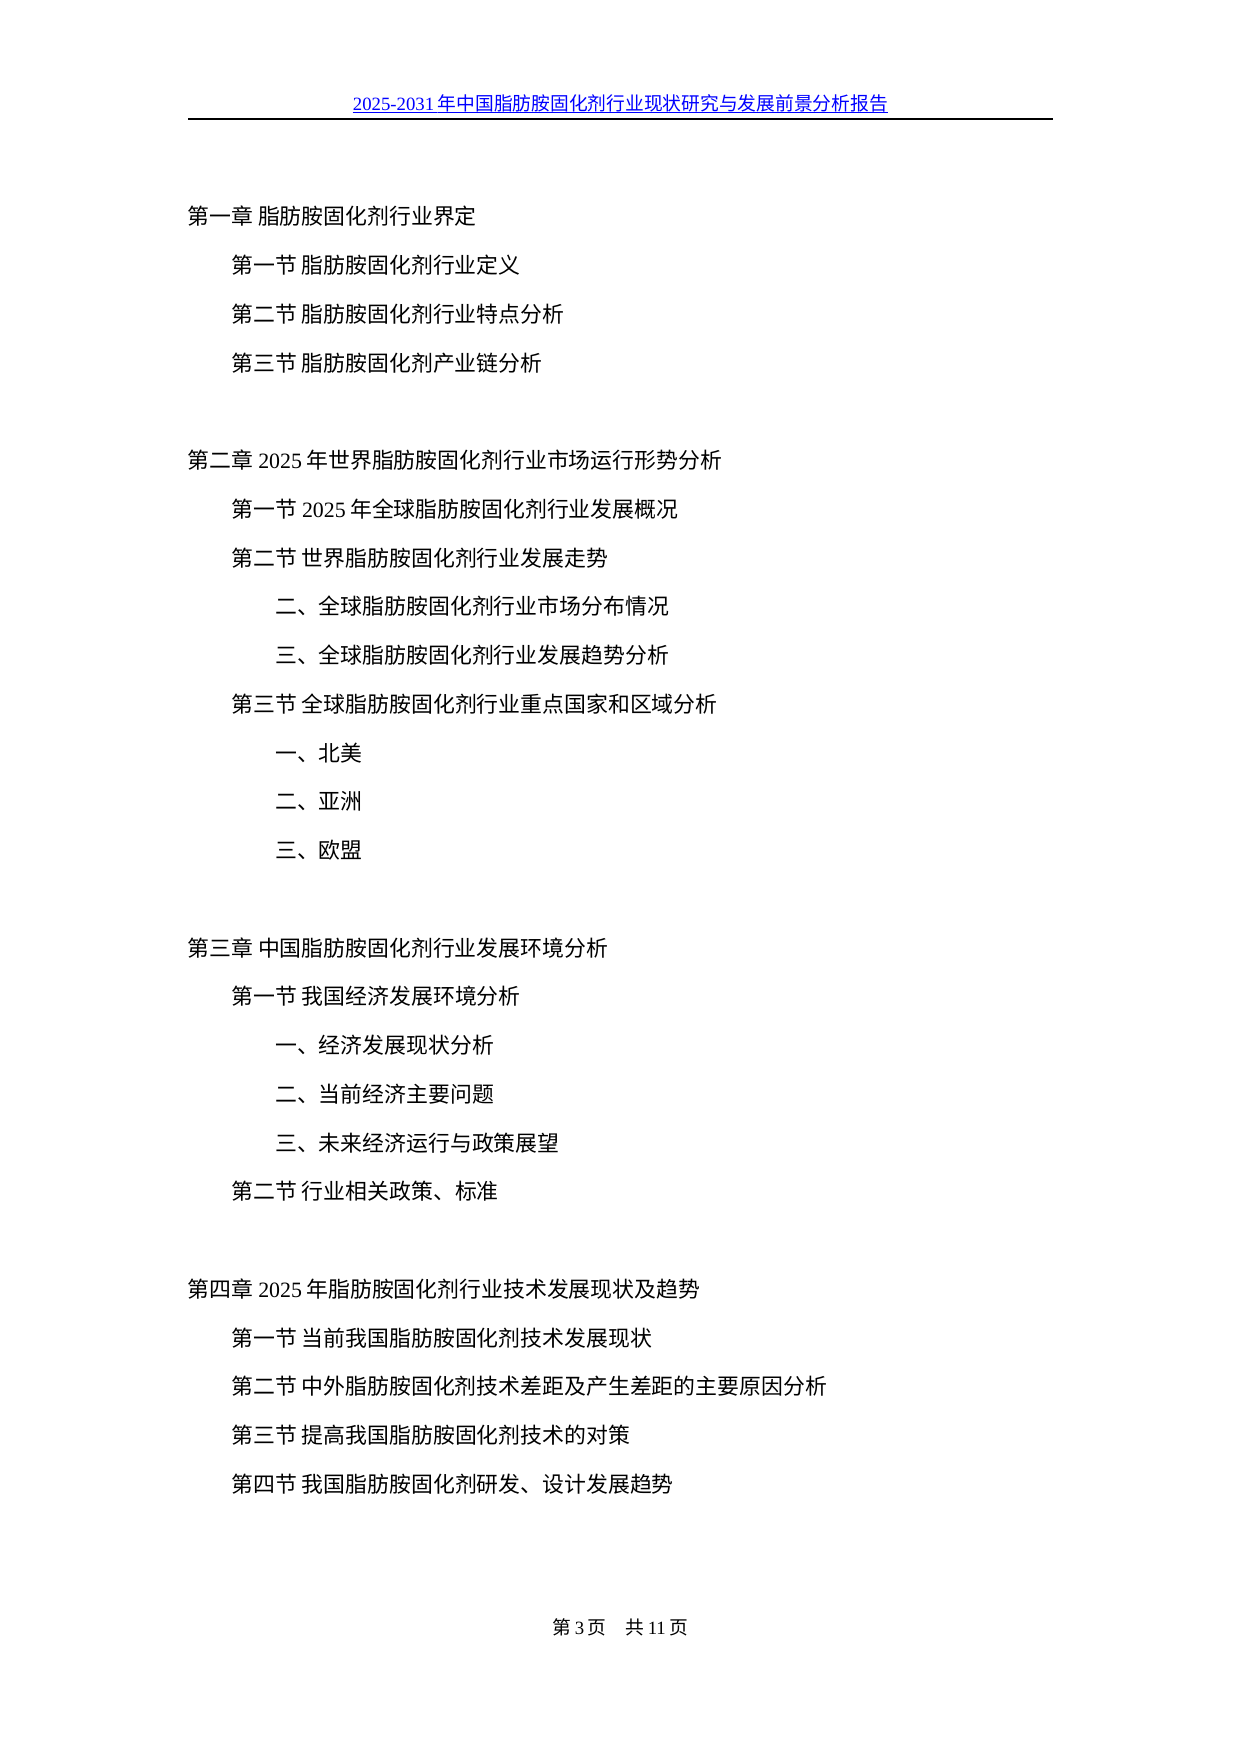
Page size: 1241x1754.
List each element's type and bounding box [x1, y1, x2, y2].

text [187, 150, 1053, 1499]
